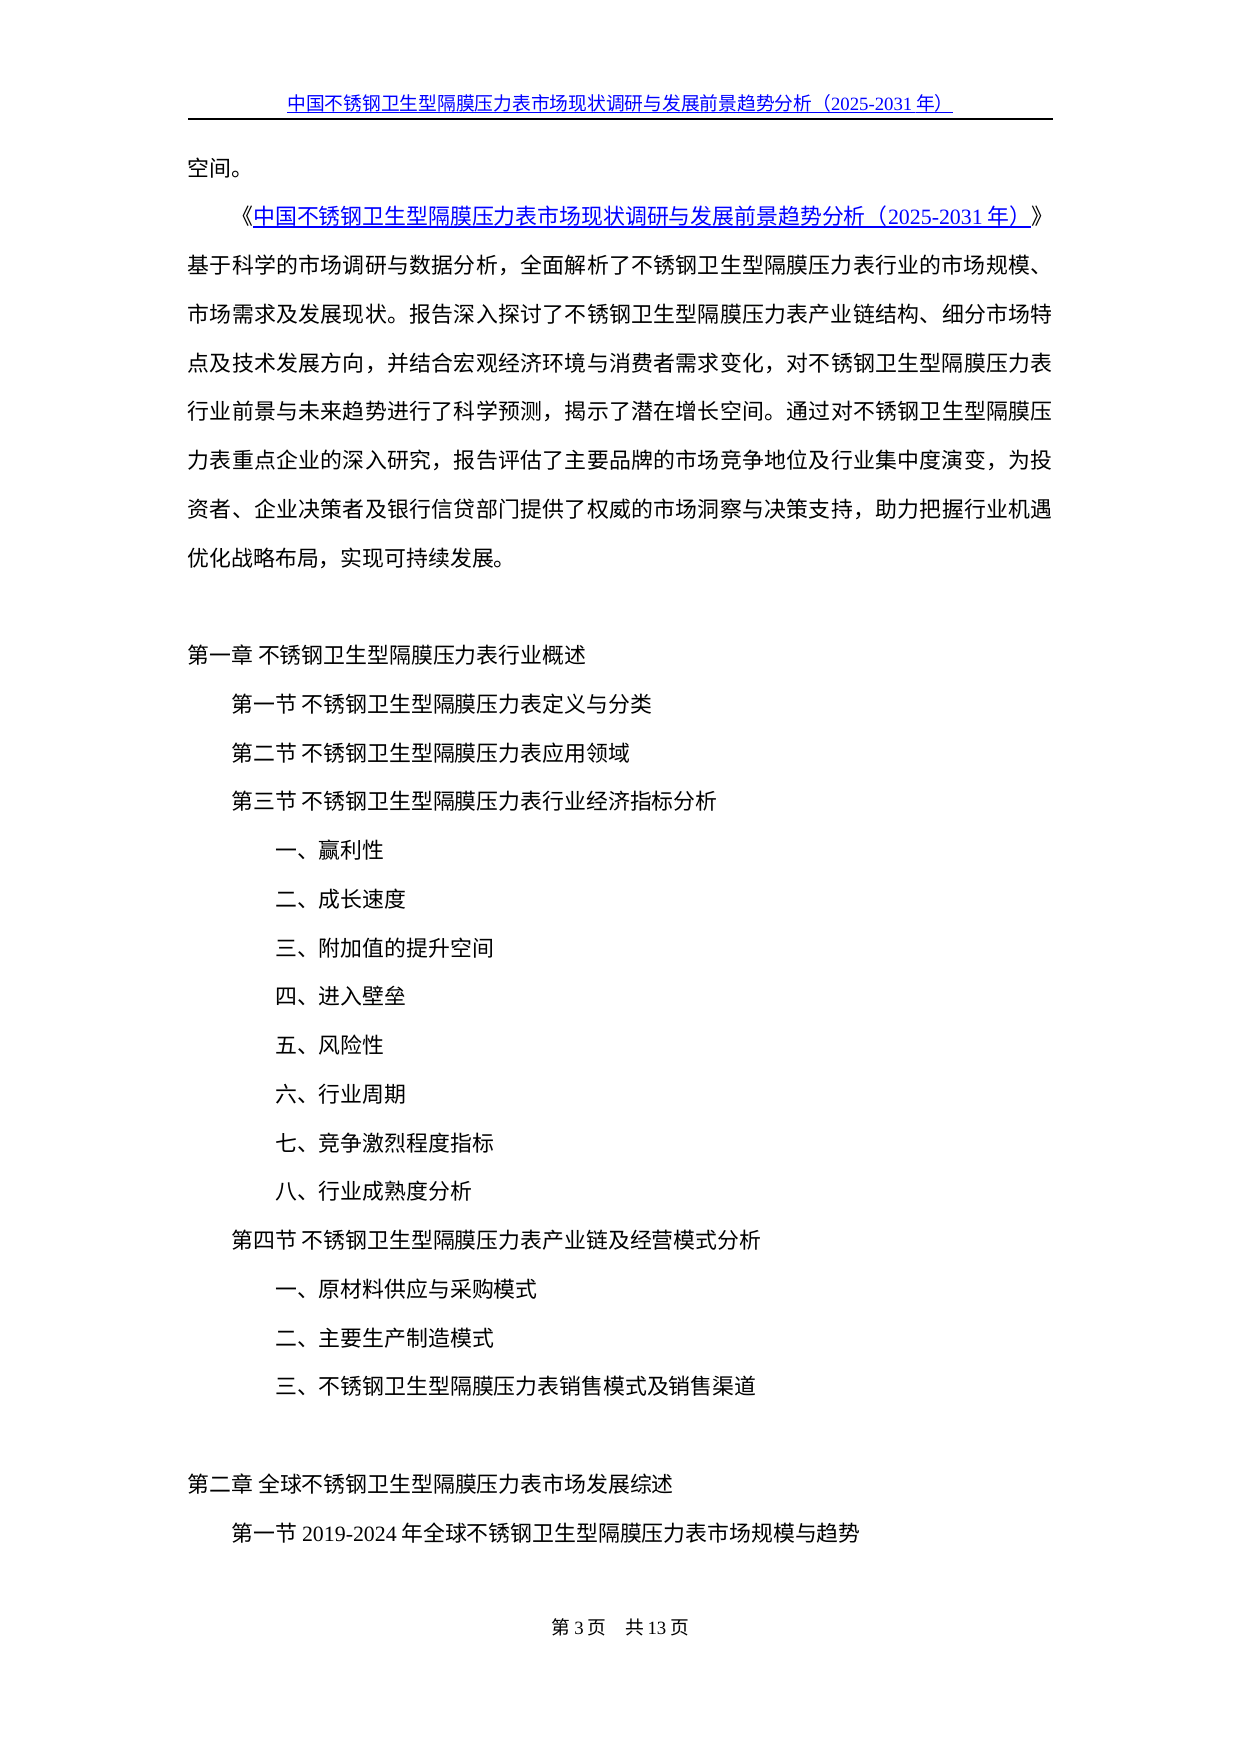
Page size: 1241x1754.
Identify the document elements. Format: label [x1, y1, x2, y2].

text [187, 150, 1053, 1548]
